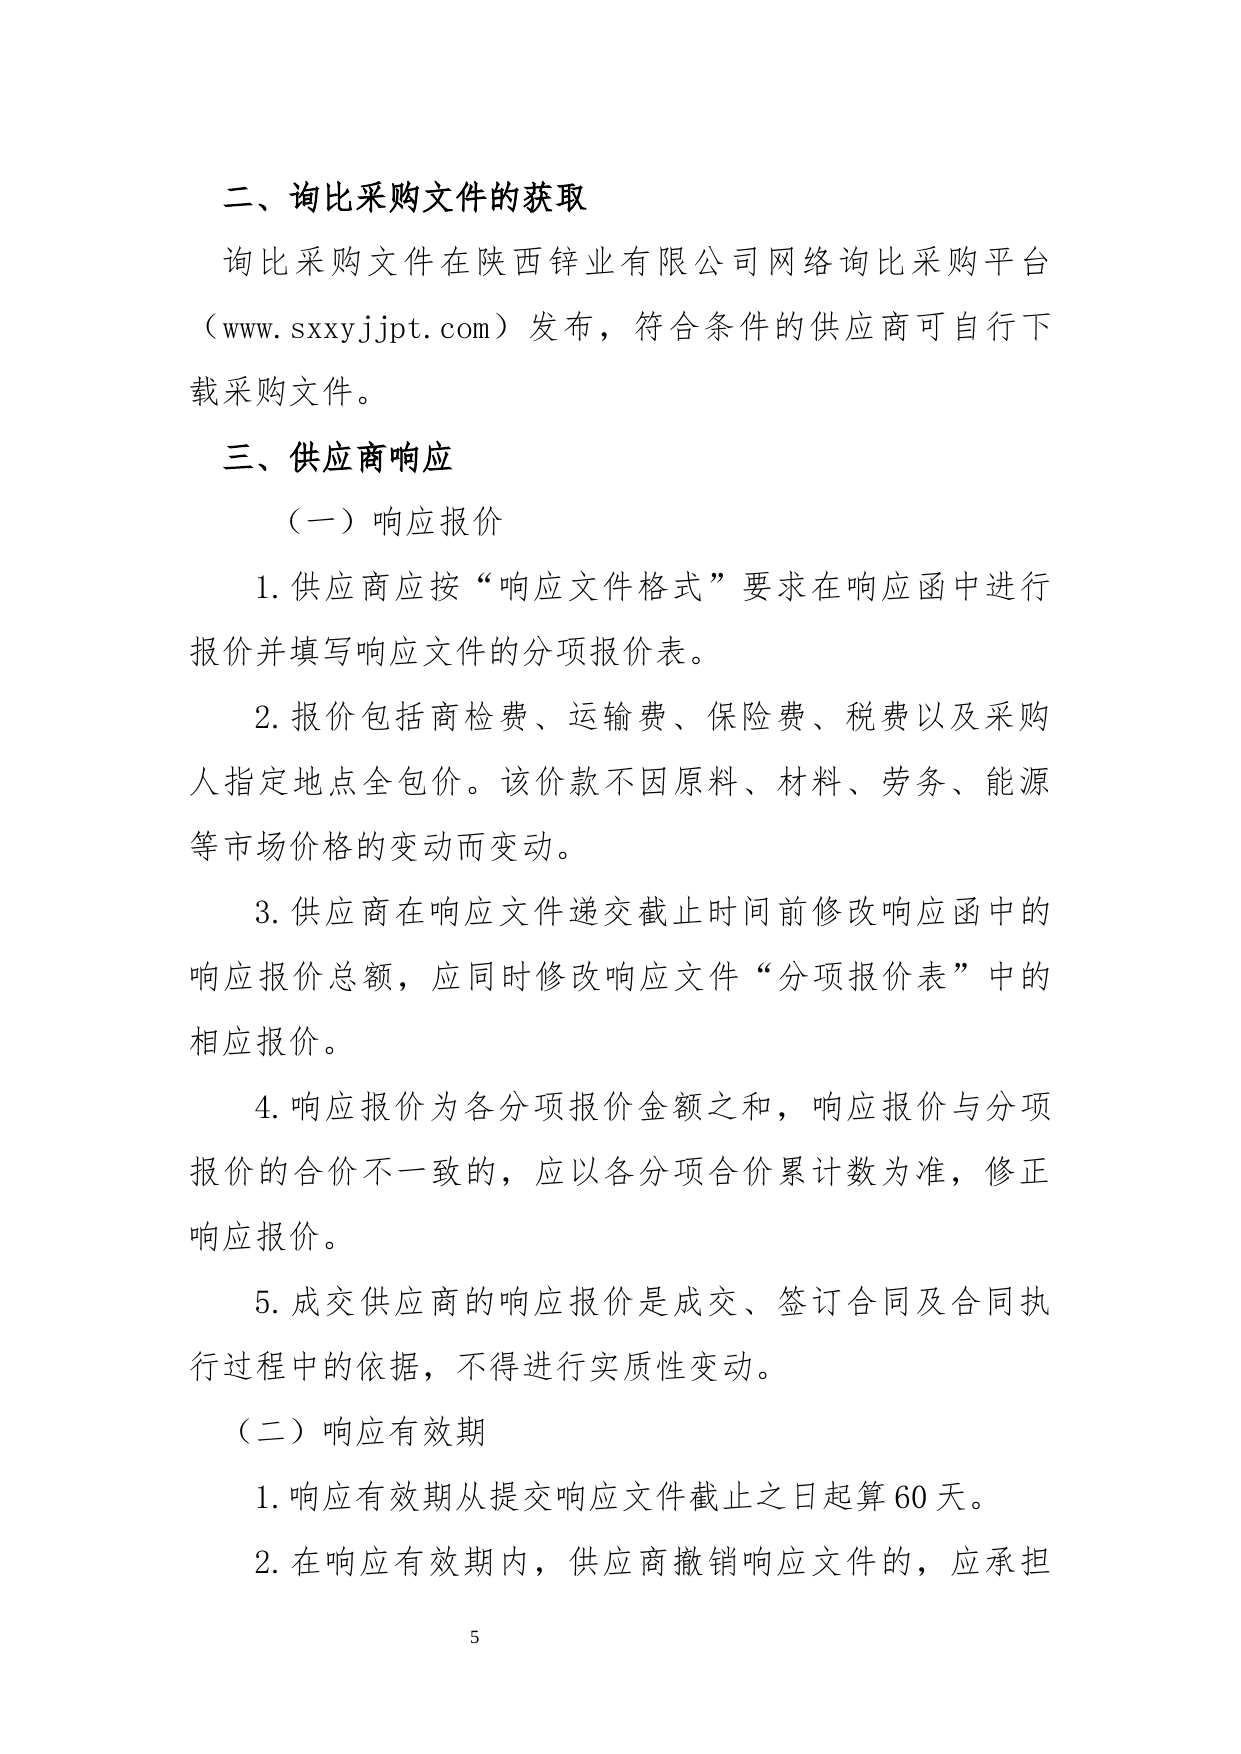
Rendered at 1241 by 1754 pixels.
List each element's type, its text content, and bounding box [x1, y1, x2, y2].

text 1.响应有效期从提交响应文件截止之日起算60天。 [187, 1462, 1053, 1527]
text 5.成交供应商的响应报价是成交、签订合同及合同执行过程中的依据，不得进行实质性变动。 [187, 1267, 1053, 1397]
text 三、供应商响应 [187, 422, 1053, 487]
text 询比采购文件在陕西锌业有限公司网络询比采购平台（www.sxxyjjpt.com）发布，符合条件的供应商可自行下载采购文件。 [187, 227, 1053, 422]
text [187, 1527, 1053, 1592]
text 二、询比采购文件的获取 [187, 162, 1053, 227]
list 2.报价包括商检费、运输费、保险费、税费以及采购人指定地点全包价。该价款不因原料、材料、劳务、能源等市场价格的变动而变动。 [187, 682, 1053, 877]
subtitle （二）响应有效期 [187, 1397, 1053, 1462]
list 3.供应商在响应文件递交截止时间前修改响应函中的响应报价总额，应同时修改响应文件“分项报价表”中的相应报价。 [187, 877, 1053, 1072]
text （一）响应报价 [187, 487, 1053, 552]
text 1.供应商应按“响应文件格式”要求在响应函中进行报价并填写响应文件的分项报价表。 [187, 552, 1053, 682]
text 4.响应报价为各分项报价金额之和，响应报价与分项报价的合价不一致的，应以各分项合价累计数为准，修正响应报价。 [187, 1072, 1053, 1267]
